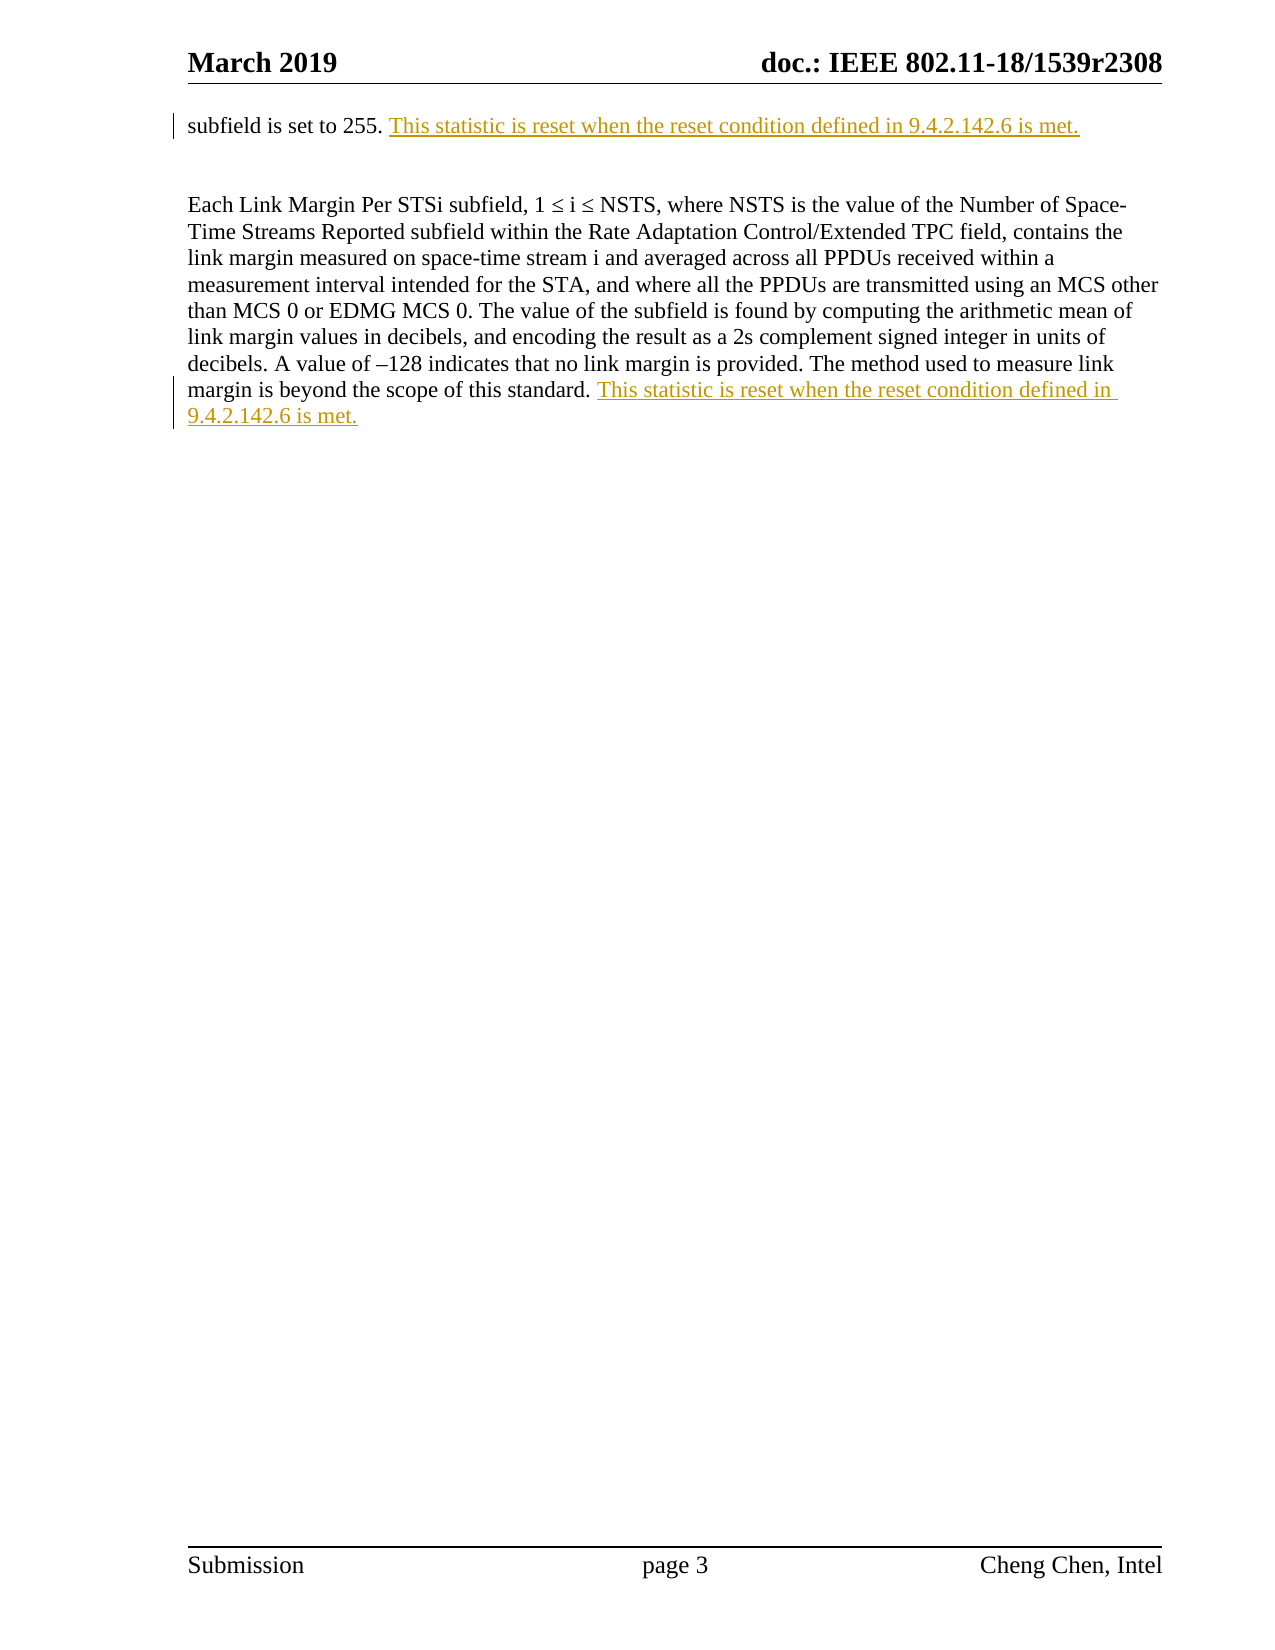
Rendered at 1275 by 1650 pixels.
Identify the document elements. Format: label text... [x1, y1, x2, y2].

text Each Link Margin Per STSi subfield, 1 ≤ i ≤ NSTS, where NSTS is the value of the Number of Space-Time Streams Reported subfield within the Rate Adaptation Control/Extended TPC field, contains the link margin measured on space-time stream i and averaged across all PPDUs received within a measurement interval intended for the STA, and where all the PPDUs are transmitted using an MCS other than MCS 0 or EDMG MCS 0. The value of the subfield is found by computing the arithmetic mean of link margin values in decibels, and encoding the result as a 2s complement signed integer in units of decibels. A value of –128 indicates that no link margin is provided. The method used to measure link margin is beyond the scope of this standard. [187, 192, 1162, 429]
